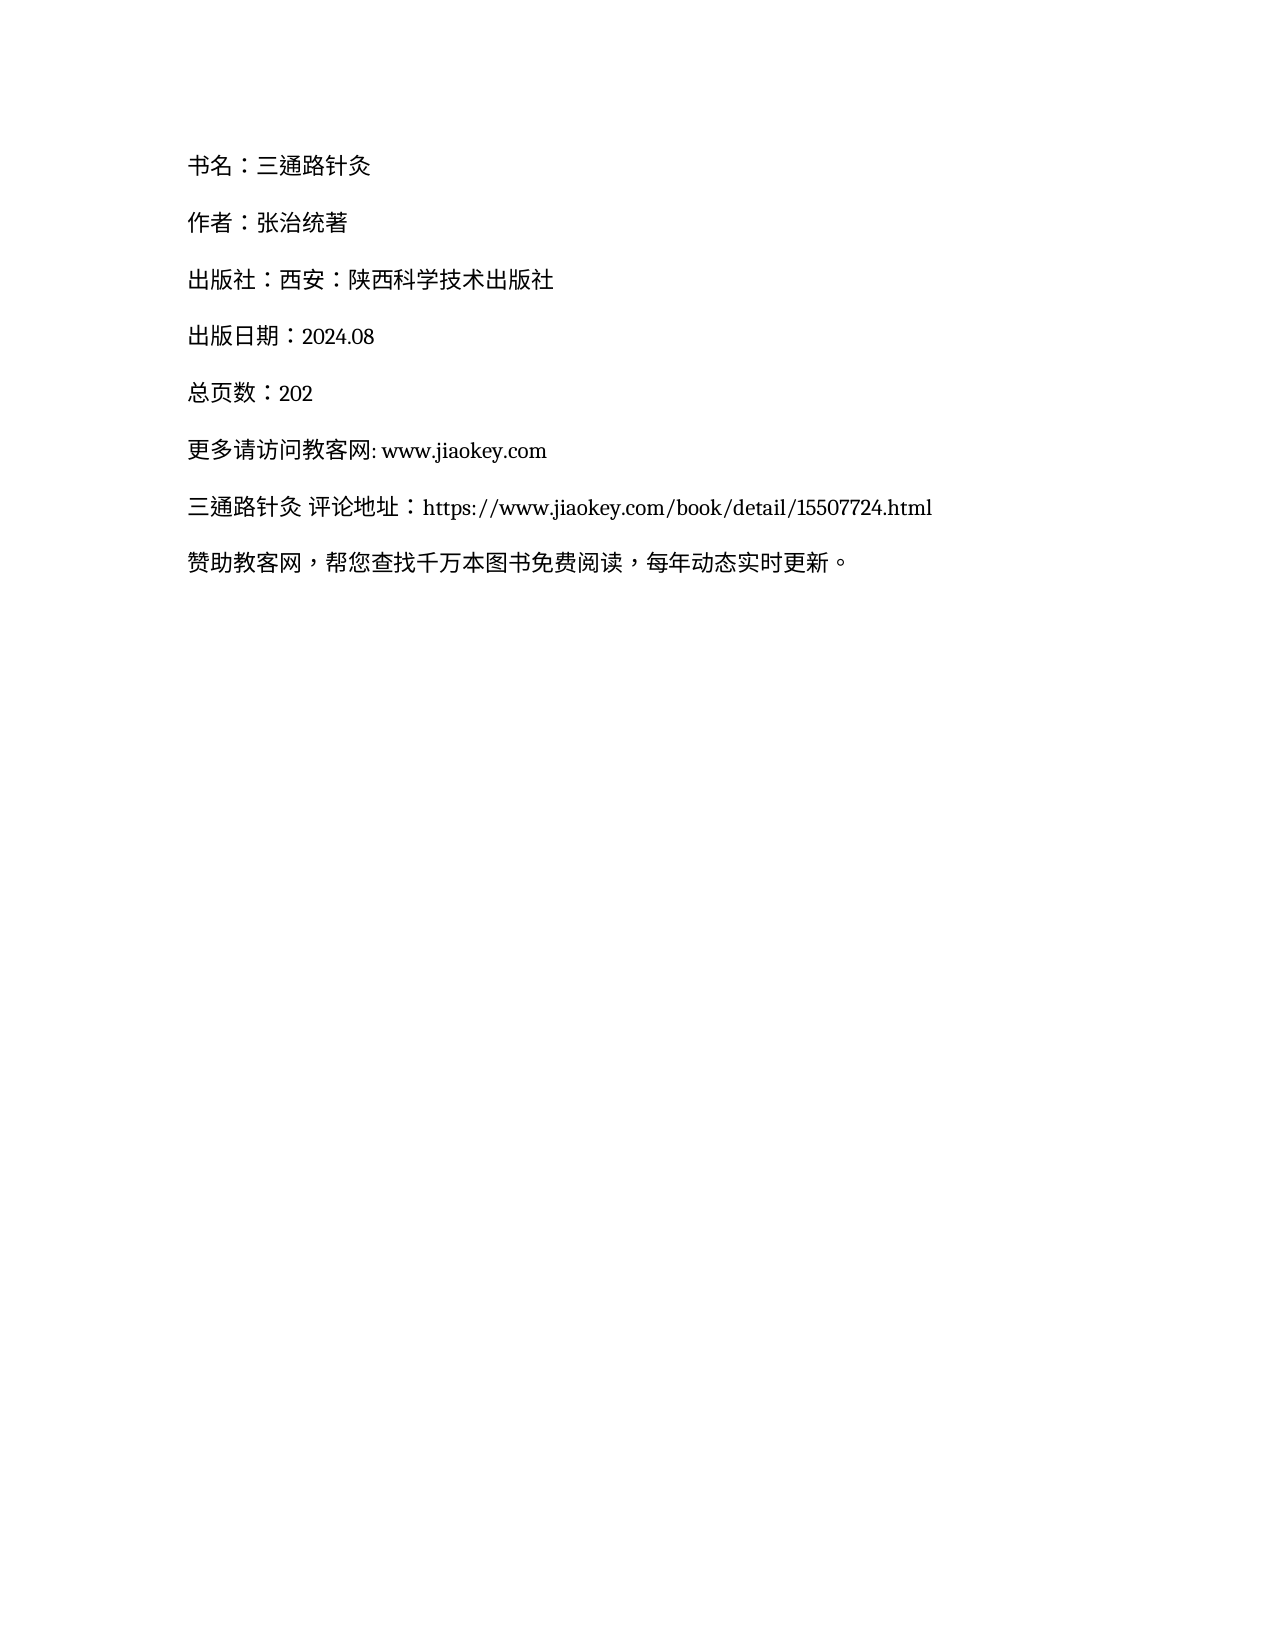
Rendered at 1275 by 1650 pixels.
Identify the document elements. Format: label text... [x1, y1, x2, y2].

text 书名：三通路针灸 [187, 150, 1087, 181]
text 作者：张治统著 [187, 207, 1087, 238]
text 三通路针灸 评论地址：https://www.jiaokey.com/book/detail/15507724.html [187, 491, 1087, 522]
text 出版日期：2024.08 [187, 320, 1087, 352]
text 总页数：202 [187, 377, 1087, 408]
text 更多请访问教客网: www.jiaokey.com [187, 434, 1087, 465]
text 出版社：西安：陕西科学技术出版社 [187, 263, 1087, 295]
text 赞助教客网，帮您查找千万本图书免费阅读，每年动态实时更新。 [187, 547, 1087, 579]
